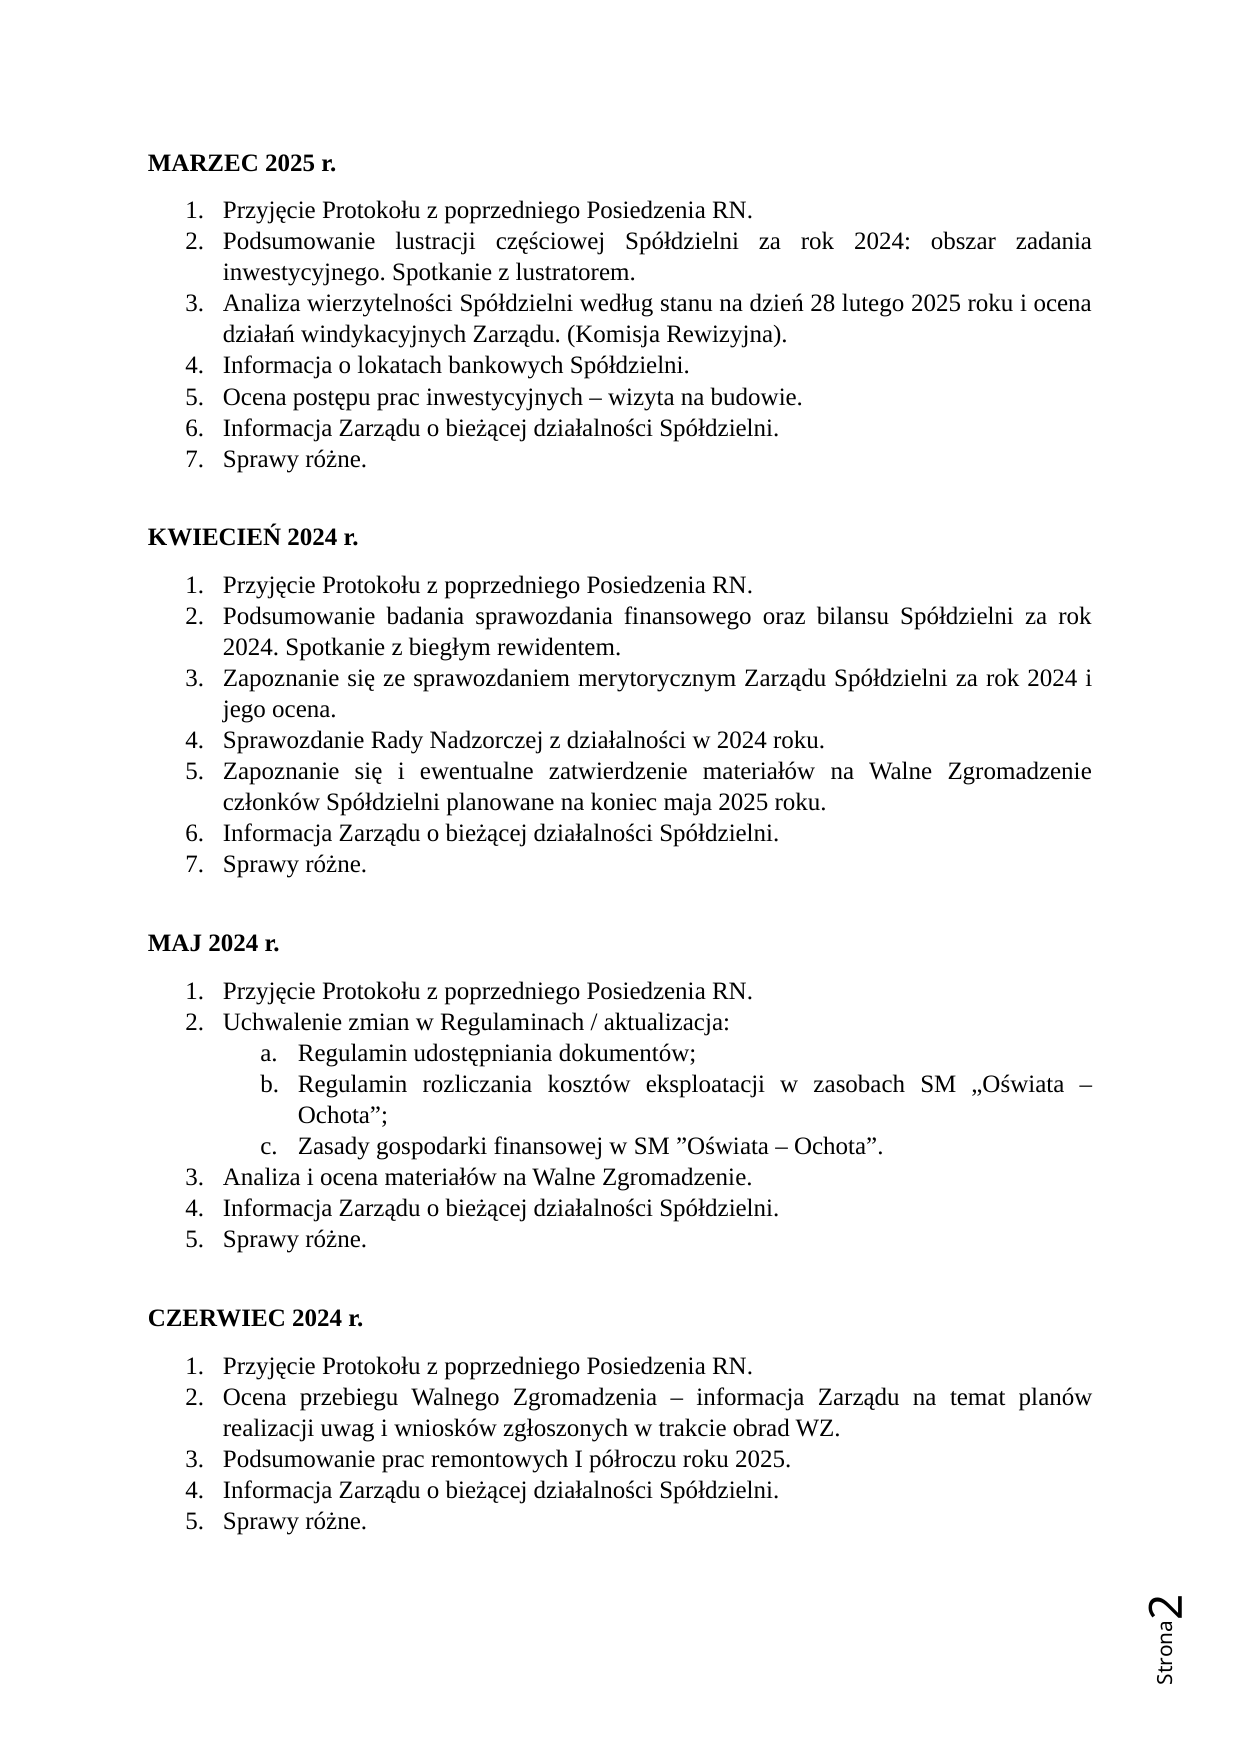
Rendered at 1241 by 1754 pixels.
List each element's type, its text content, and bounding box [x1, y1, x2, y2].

list Ocena postępu prac inwestycyjnych – wizyta na budowie. [185, 382, 1093, 410]
list Przyjęcie Protokołu z poprzedniego Posiedzenia RN. [185, 976, 1093, 1005]
text KWIECIEŃ 2024 r. [148, 522, 1093, 551]
list Sprawy różne. [185, 849, 1093, 878]
list Analiza i ocena materiałów na Walne Zgromadzenie. [185, 1162, 1093, 1191]
list Analiza wierzytelności Spółdzielni według stanu na dzień 28 lutego 2025 roku i ocena działań windykacyjnych Zarządu. (Komisja Rewizyjna). [185, 288, 1093, 348]
list Informacja Zarządu o bieżącej działalności Spółdzielni. [185, 1193, 1093, 1222]
list Przyjęcie Protokołu z poprzedniego Posiedzenia RN. [185, 1351, 1093, 1379]
list Podsumowanie prac remontowych I półroczu roku 2025. [185, 1444, 1093, 1473]
list Informacja o lokatach bankowych Spółdzielni. [185, 351, 1093, 379]
text MAJ 2024 r. [148, 928, 1093, 957]
list Zapoznanie się ze sprawozdaniem merytorycznym Zarządu Spółdzielni za rok 2024 i jego ocena. [185, 663, 1093, 723]
list Informacja Zarządu o bieżącej działalności Spółdzielni. [185, 818, 1093, 847]
list Sprawy różne. [185, 1224, 1093, 1253]
list Podsumowanie badania sprawozdania finansowego oraz bilansu Spółdzielni za rok 2024. Spotkanie z biegłym rewidentem. [185, 601, 1093, 661]
list Sprawy różne. [185, 1506, 1093, 1535]
text MARZEC 2025 r. [148, 148, 1093, 176]
text CZERWIEC 2024 r. [148, 1303, 1093, 1332]
list Ocena przebiegu Walnego Zgromadzenia – informacja Zarządu na temat planów realizacji uwag i wniosków zgłoszonych w trakcie obrad WZ. [185, 1382, 1093, 1442]
list Regulamin rozliczania kosztów eksploatacji w zasobach SM „Oświata – Ochota”; [260, 1069, 1093, 1129]
list Informacja Zarządu o bieżącej działalności Spółdzielni. [185, 1475, 1093, 1504]
list Sprawy różne. [185, 444, 1093, 472]
list Regulamin udostępniania dokumentów; [260, 1038, 1093, 1067]
list Przyjęcie Protokołu z poprzedniego Posiedzenia RN. [185, 195, 1093, 224]
list Przyjęcie Protokołu z poprzedniego Posiedzenia RN. [185, 570, 1093, 599]
list Zasady gospodarki finansowej w SM ”Oświata – Ochota”. [260, 1131, 1093, 1160]
list Uchwalenie zmian w Regulaminach / aktualizacja: [185, 1007, 1093, 1036]
list Zapoznanie się i ewentualne zatwierdzenie materiałów na Walne Zgromadzenie członków Spółdzielni planowane na koniec maja 2025 roku. [185, 756, 1093, 816]
list Informacja Zarządu o bieżącej działalności Spółdzielni. [185, 413, 1093, 441]
list Sprawozdanie Rady Nadzorczej z działalności w 2024 roku. [185, 725, 1093, 754]
list Podsumowanie lustracji częściowej Spółdzielni za rok 2024: obszar zadania inwestycyjnego. Spotkanie z lustratorem. [185, 226, 1093, 286]
